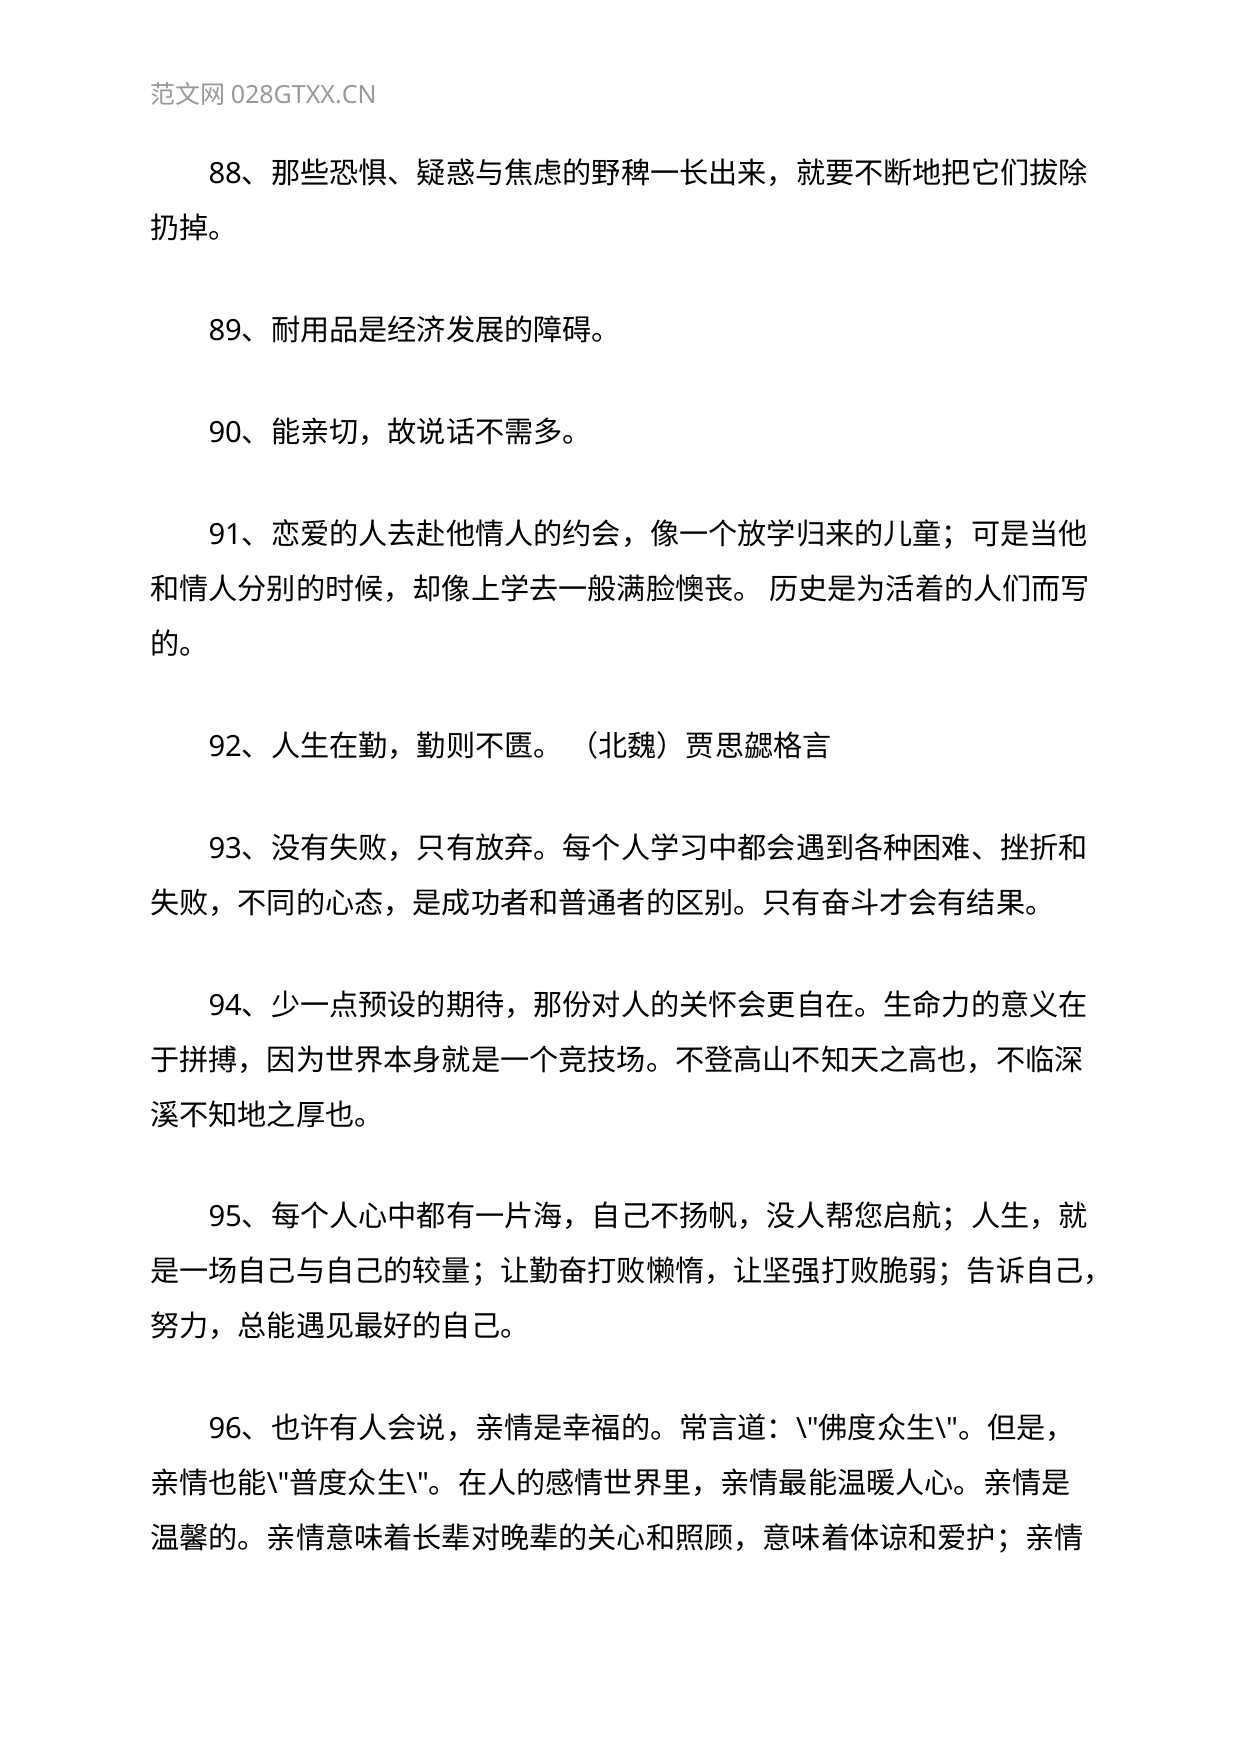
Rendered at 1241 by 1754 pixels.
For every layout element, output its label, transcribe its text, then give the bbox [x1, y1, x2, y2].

text 91、恋爱的人去赴他情人的约会，像一个放学归来的儿童；可是当他和情人分别的时候，却像上学去一般满脸懊丧。 历史是为活着的人们而写的。 [150, 511, 1090, 663]
text 95、每个人心中都有一片海，自己不扬帆，没人帮您启航；人生，就是一场自己与自己的较量；让勤奋打败懒惰，让坚强打败脆弱；告诉自己，努力，总能遇见最好的自己。 [150, 1193, 1090, 1345]
text 89、耐用品是经济发展的障碍。 [150, 307, 1090, 349]
text 92、人生在勤，勤则不匮。 （北魏）贾思勰格言 [150, 722, 1090, 765]
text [150, 1404, 1090, 1557]
text 93、没有失败，只有放弃。每个人学习中都会遇到各种困难、挫折和失败，不同的心态，是成功者和普通者的区别。只有奋斗才会有结果。 [150, 824, 1090, 922]
text 88、那些恐惧、疑惑与焦虑的野稗一长出来，就要不断地把它们拔除扔掉。 [150, 150, 1090, 247]
text 94、少一点预设的期待，那份对人的关怀会更自在。生命力的意义在于拼搏，因为世界本身就是一个竞技场。不登高山不知天之高也，不临深溪不知地之厚也。 [150, 981, 1090, 1133]
text 90、能亲切，故说话不需多。 [150, 409, 1090, 451]
